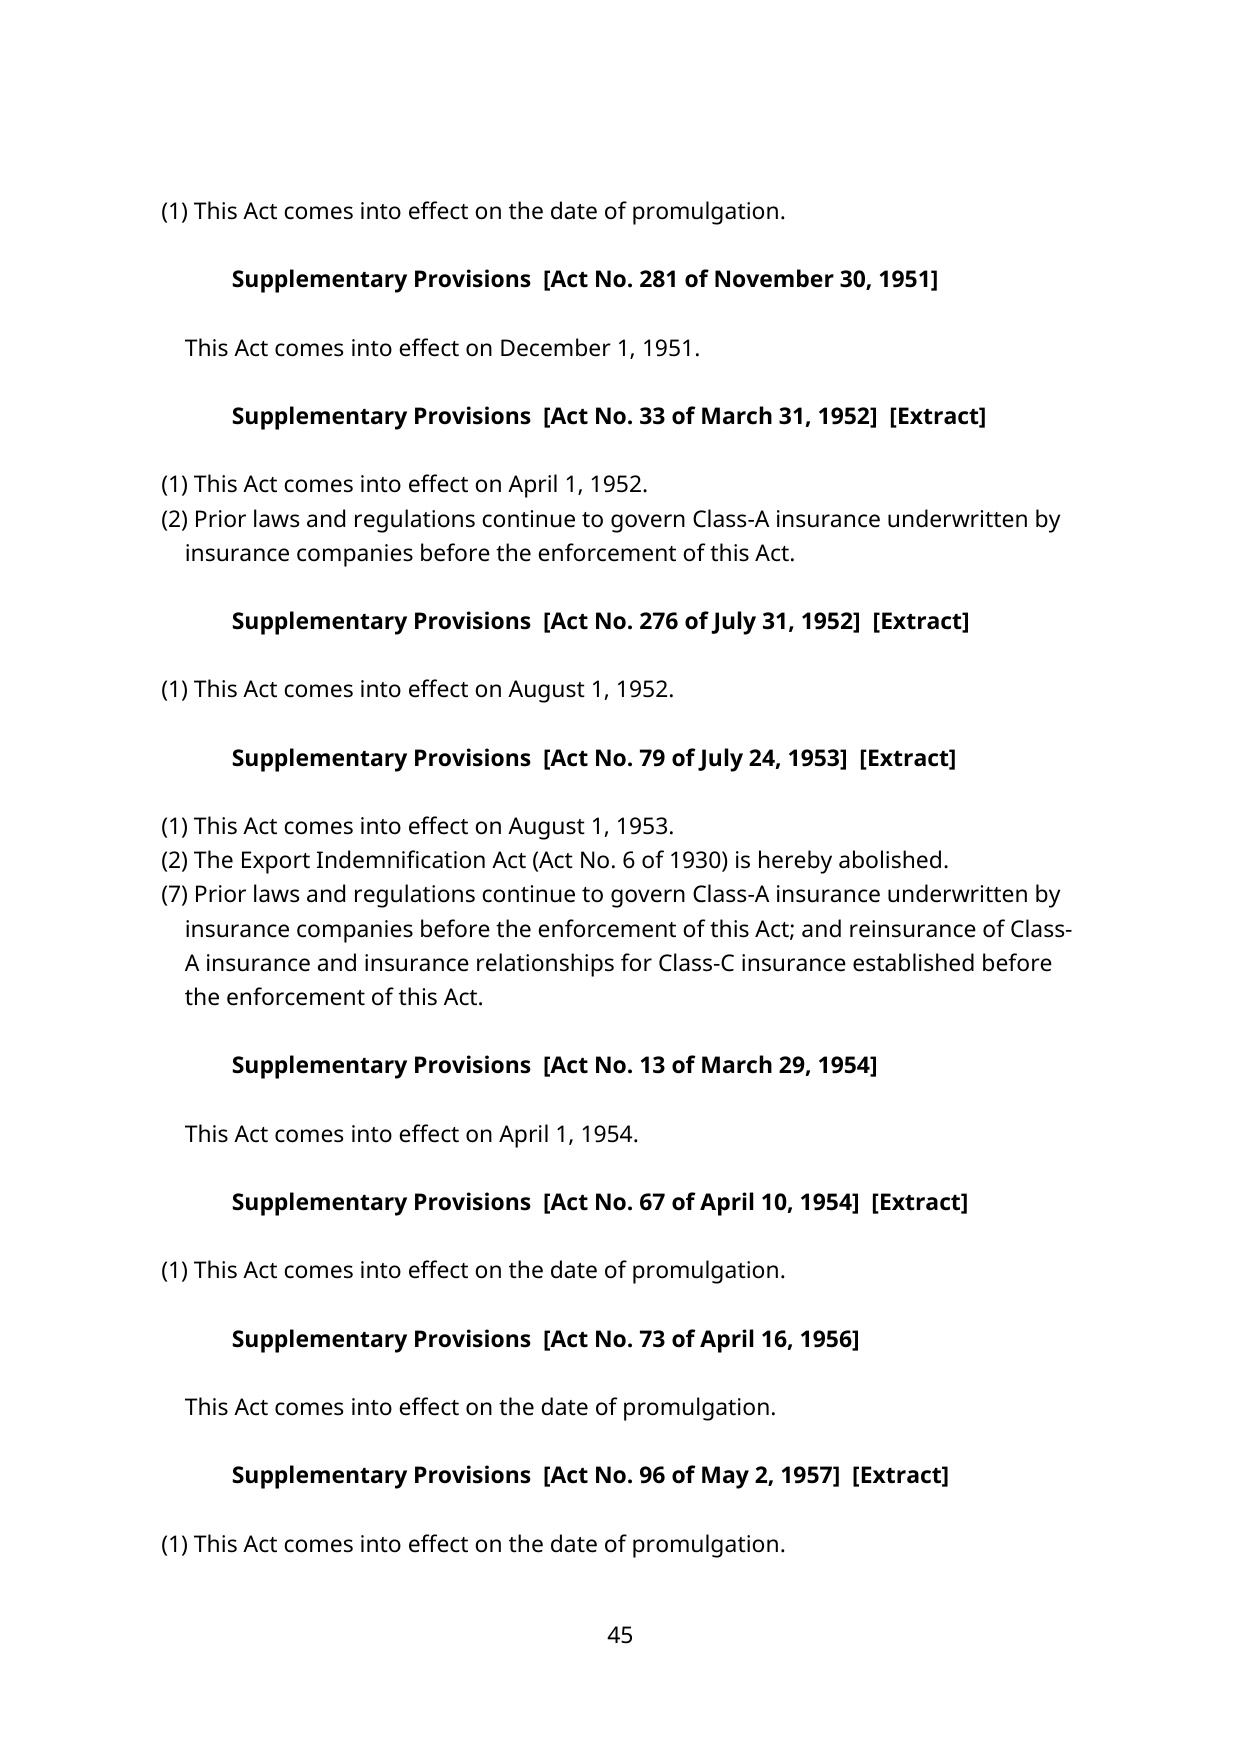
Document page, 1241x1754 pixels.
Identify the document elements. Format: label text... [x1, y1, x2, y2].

text Supplementary Provisions [Act No. 281 of November 30, 1951] [230, 262, 1079, 296]
text Supplementary Provisions [Act No. 276 of July 31, 1952] [Extract] [230, 604, 1079, 638]
text (1) This Act comes into effect on April 1, 1952. [161, 467, 1079, 501]
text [161, 194, 1079, 228]
text (2) Prior laws and regulations continue to govern Class-A insurance underwritten by insurance companies before the enforcement of this Act. [161, 501, 1079, 569]
text Supplementary Provisions [Act No. 96 of May 2, 1957] [Extract] [230, 1458, 1079, 1492]
text (1) This Act comes into effect on August 1, 1952. [161, 672, 1079, 706]
text This Act comes into effect on December 1, 1951. [161, 330, 1079, 364]
text Supplementary Provisions [Act No. 33 of March 31, 1952] [Extract] [230, 399, 1079, 433]
text This Act comes into effect on April 1, 1954. [161, 1116, 1079, 1150]
text This Act comes into effect on the date of promulgation. [161, 1389, 1079, 1424]
text (1) This Act comes into effect on August 1, 1953. [161, 809, 1079, 843]
text Supplementary Provisions [Act No. 79 of July 24, 1953] [Extract] [230, 740, 1079, 774]
text Supplementary Provisions [Act No. 73 of April 16, 1956] [230, 1321, 1079, 1355]
text (1) This Act comes into effect on the date of promulgation. [161, 1526, 1079, 1560]
text (1) This Act comes into effect on the date of promulgation. [161, 1253, 1079, 1287]
text (7) Prior laws and regulations continue to govern Class-A insurance underwritten by insurance companies before the enforcement of this Act; and reinsurance of Class-A insurance and insurance relationships for Class-C insurance established before the enforcement of this Act. [161, 877, 1079, 1014]
text Supplementary Provisions [Act No. 67 of April 10, 1954] [Extract] [230, 1184, 1079, 1219]
text (2) The Export Indemnification Act (Act No. 6 of 1930) is hereby abolished. [161, 843, 1079, 877]
text Supplementary Provisions [Act No. 13 of March 29, 1954] [230, 1048, 1079, 1082]
